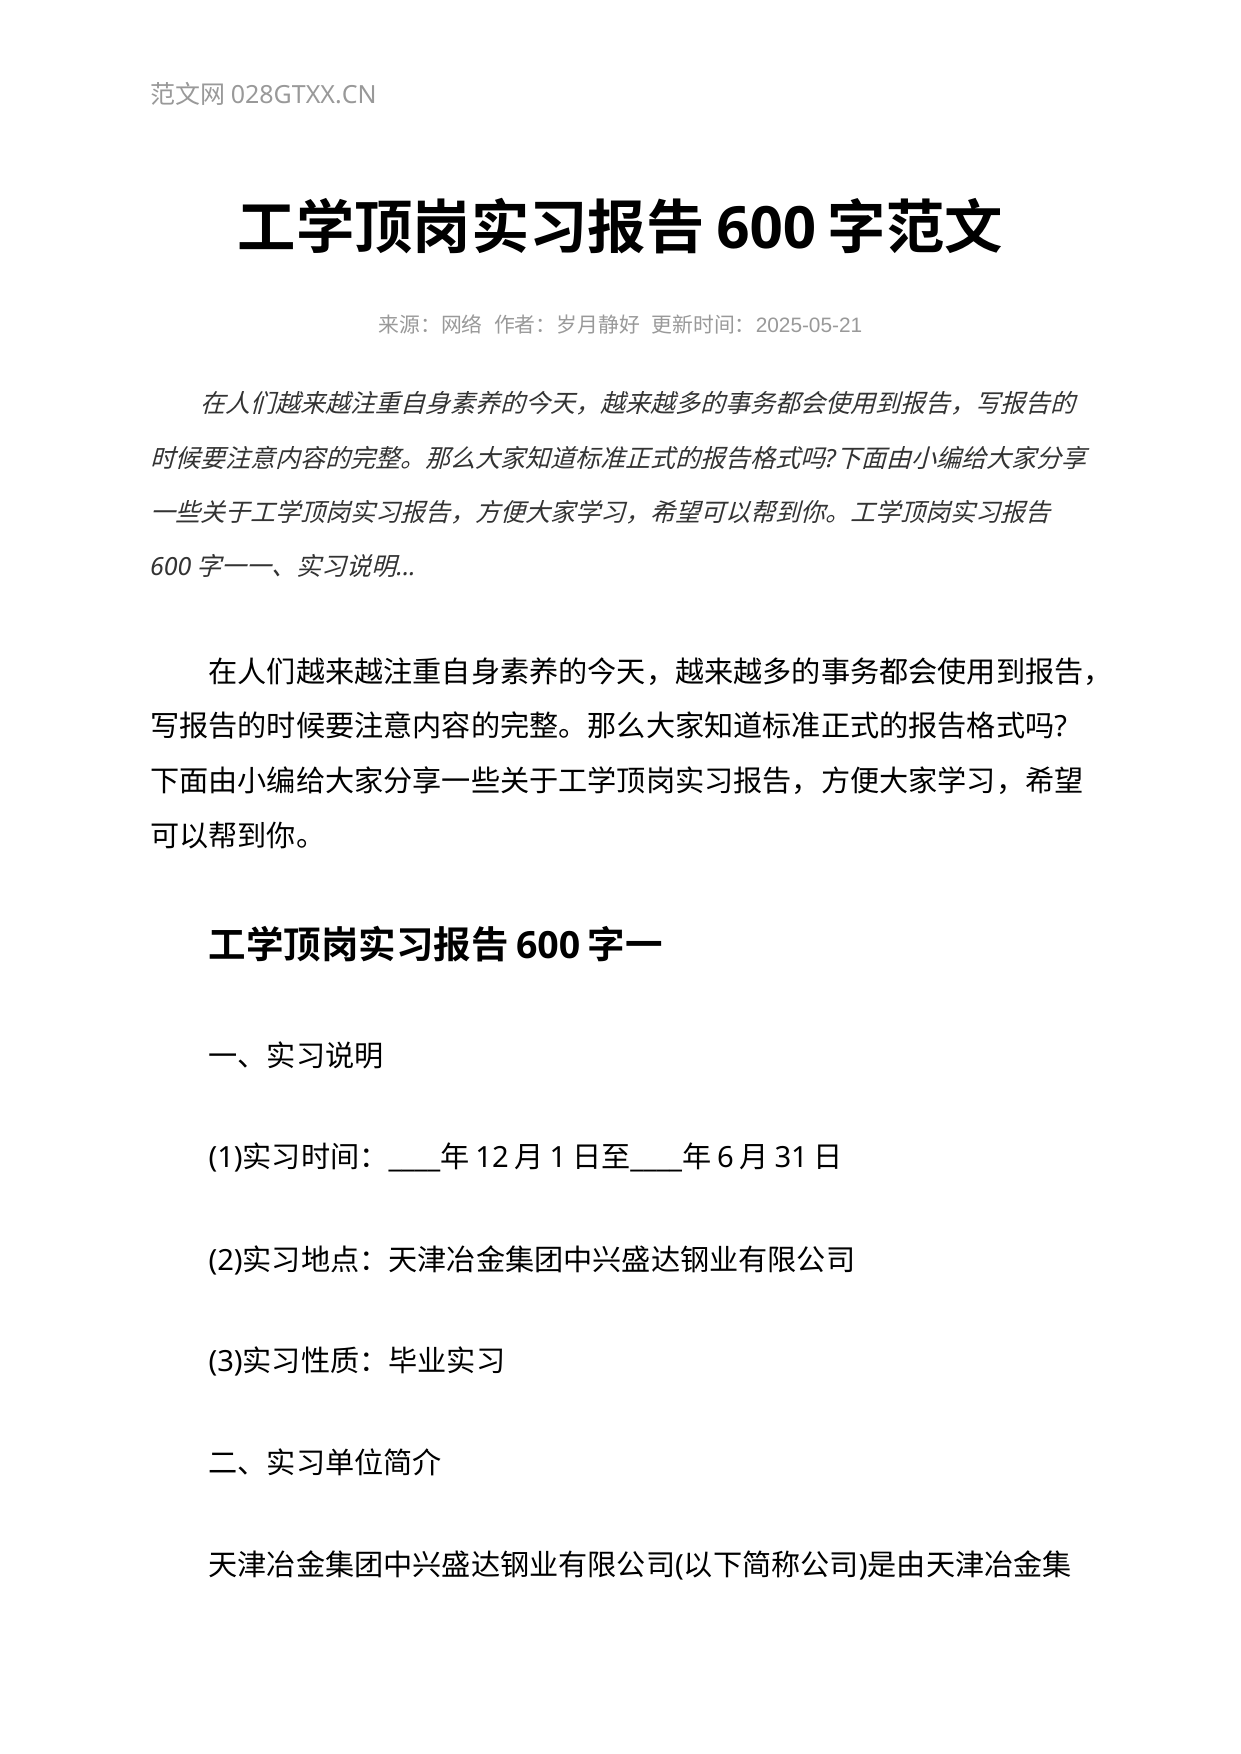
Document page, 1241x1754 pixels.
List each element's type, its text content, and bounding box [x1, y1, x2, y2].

text (2)实习地点：天津冶金集团中兴盛达钢业有限公司 [150, 1236, 1090, 1278]
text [150, 1542, 1090, 1584]
text 二、实习单位简介 [150, 1440, 1090, 1482]
text 在人们越来越注重自身素养的今天，越来越多的事务都会使用到报告，写报告的时候要注意内容的完整。那么大家知道标准正式的报告格式吗?下面由小编给大家分享一些关于工学顶岗实习报告，方便大家学习，希望可以帮到你。工学顶岗实习报告600字一一、实习说明... [150, 384, 1090, 583]
text 在人们越来越注重自身素养的今天，越来越多的事务都会使用到报告，写报告的时候要注意内容的完整。那么大家知道标准正式的报告格式吗?下面由小编给大家分享一些关于工学顶岗实习报告，方便大家学习，希望可以帮到你。 [150, 648, 1090, 855]
text (1)实习时间：____年12月1日至____年6月31日 [150, 1134, 1090, 1176]
subtitle 工学顶岗实习报告600字范文 [150, 181, 1090, 266]
text (3)实习性质：毕业实习 [150, 1338, 1090, 1380]
text 工学顶岗实习报告600字一 [150, 915, 1090, 969]
text 一、实习说明 [150, 1032, 1090, 1074]
text 来源：网络 作者：岁月静好 更新时间：2025-05-21 [150, 313, 1090, 337]
